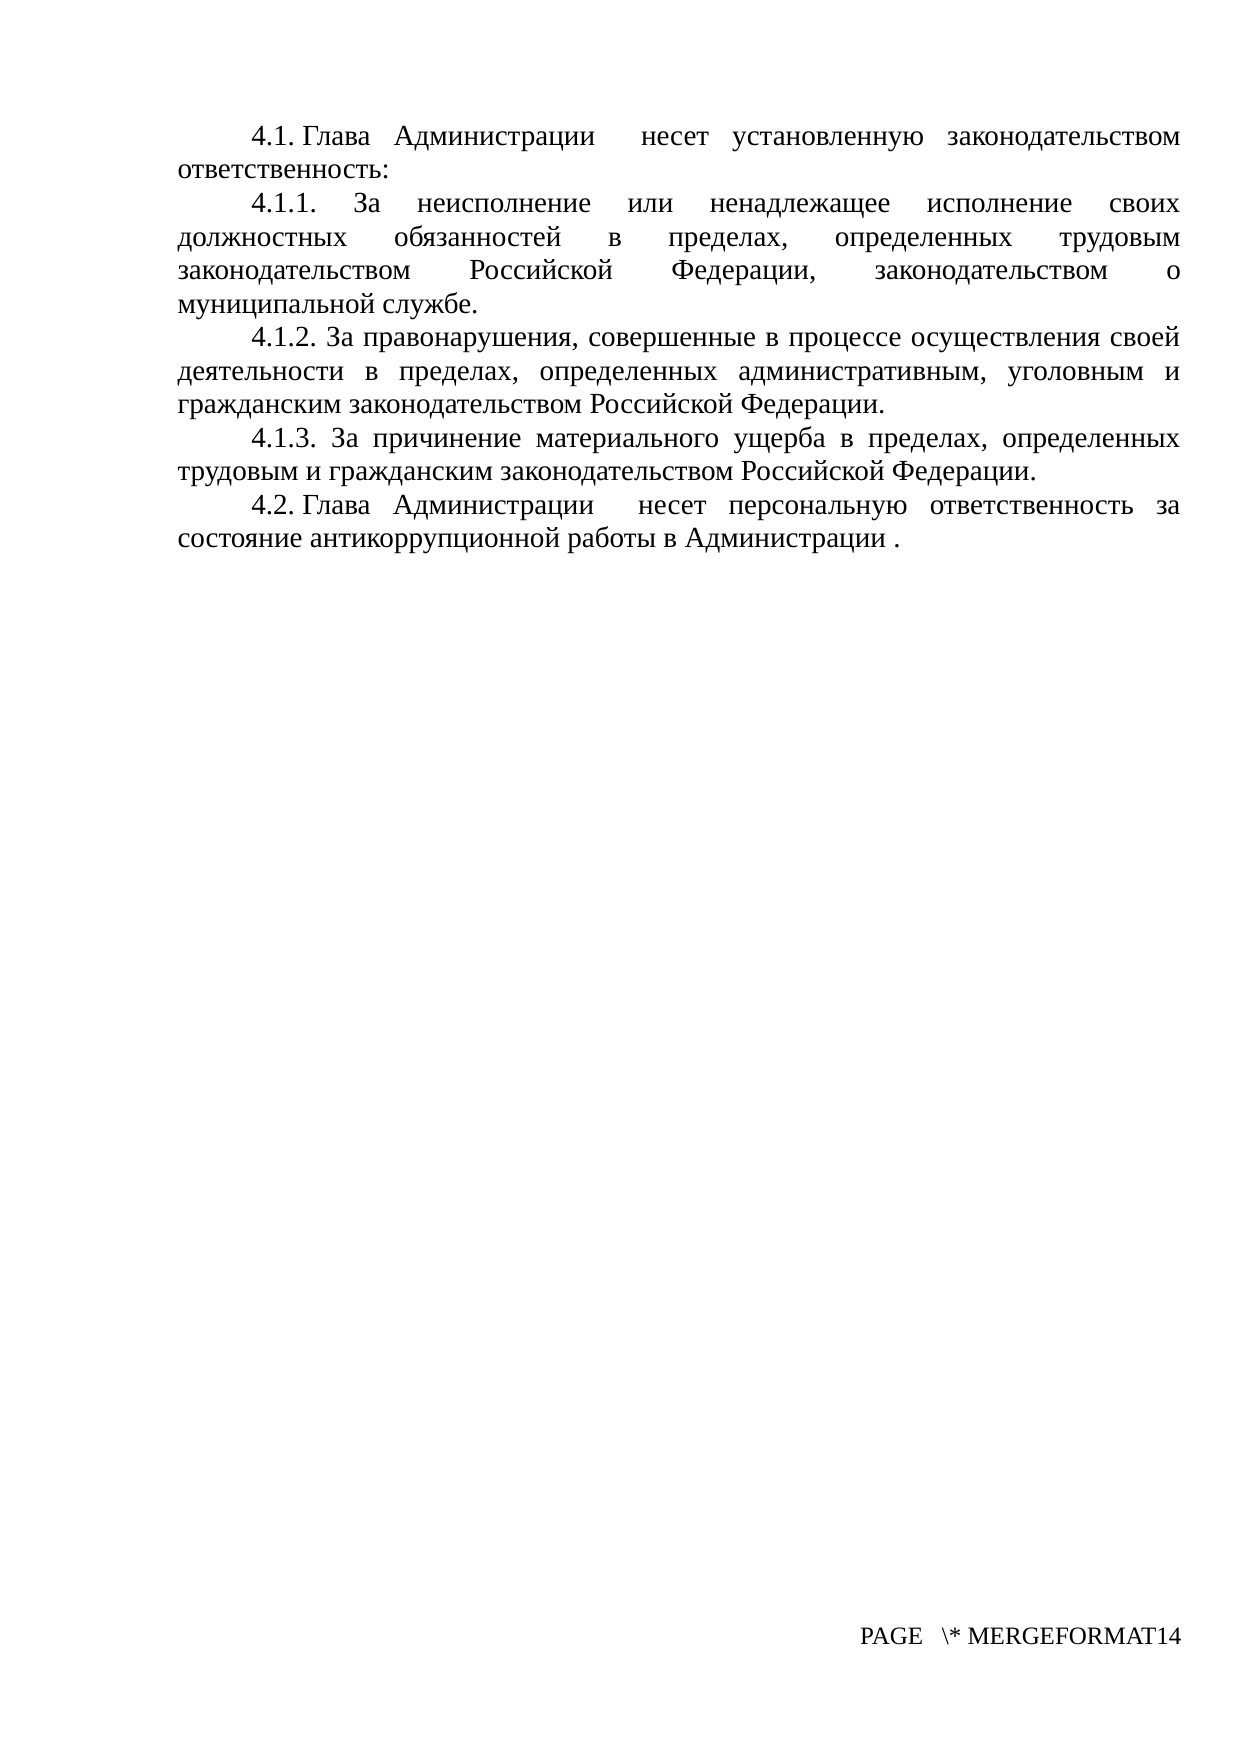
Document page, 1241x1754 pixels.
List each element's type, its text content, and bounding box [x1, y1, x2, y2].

text 4.1. Глава Администрации несет установленную законодательством ответственность: [177, 118, 1181, 185]
text 4.2. Глава Администрации несет персональную ответственность за состояние антикоррупционной работы в Администрации . [177, 487, 1181, 554]
text 4.1.3. За причинение материального ущерба в пределах, определенных трудовым и гражданским законодательством Российской Федерации. [177, 420, 1181, 487]
text 4.1.1. За неисполнение или ненадлежащее исполнение своих должностных обязанностей в пределах, определенных трудовым законодательством Российской Федерации, законодательством о муниципальной службе. [177, 185, 1181, 319]
text 4.1.2. За правонарушения, совершенные в процессе осуществления своей деятельности в пределах, определенных административным, уголовным и гражданским законодательством Российской Федерации. [177, 319, 1181, 420]
